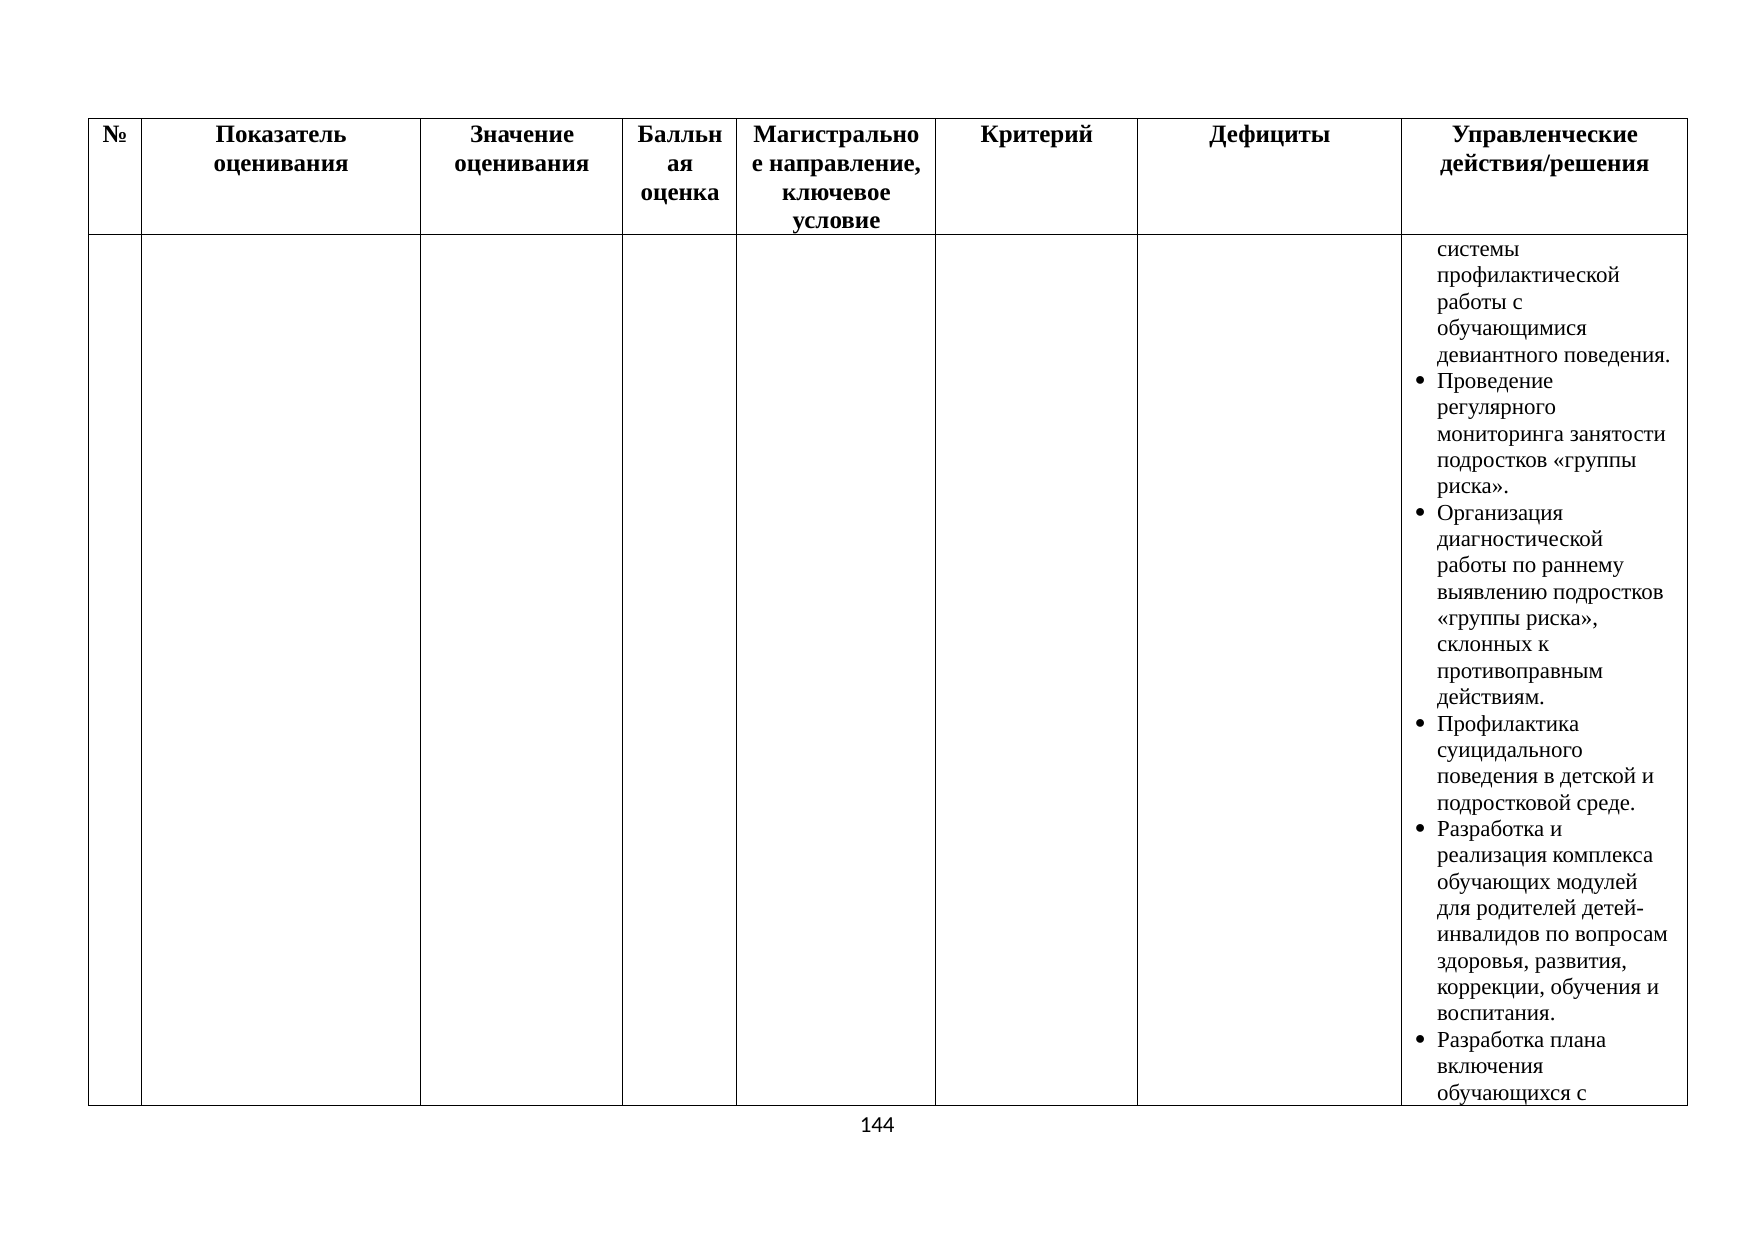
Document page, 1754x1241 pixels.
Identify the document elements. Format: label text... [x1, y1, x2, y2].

table_header № [89, 119, 141, 234]
table_header Показатель оценивания [142, 119, 420, 234]
table_header Дефициты [1138, 119, 1401, 234]
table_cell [1402, 235, 1687, 1105]
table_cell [1138, 235, 1401, 1105]
table_header Значение оценивания [421, 119, 622, 234]
table_header Магистральное направление, ключевое условие [737, 119, 935, 234]
table_header Критерий [936, 119, 1137, 234]
table_header Балльная оценка [623, 119, 736, 234]
table_header Управленческие действия/решения [1402, 119, 1687, 234]
